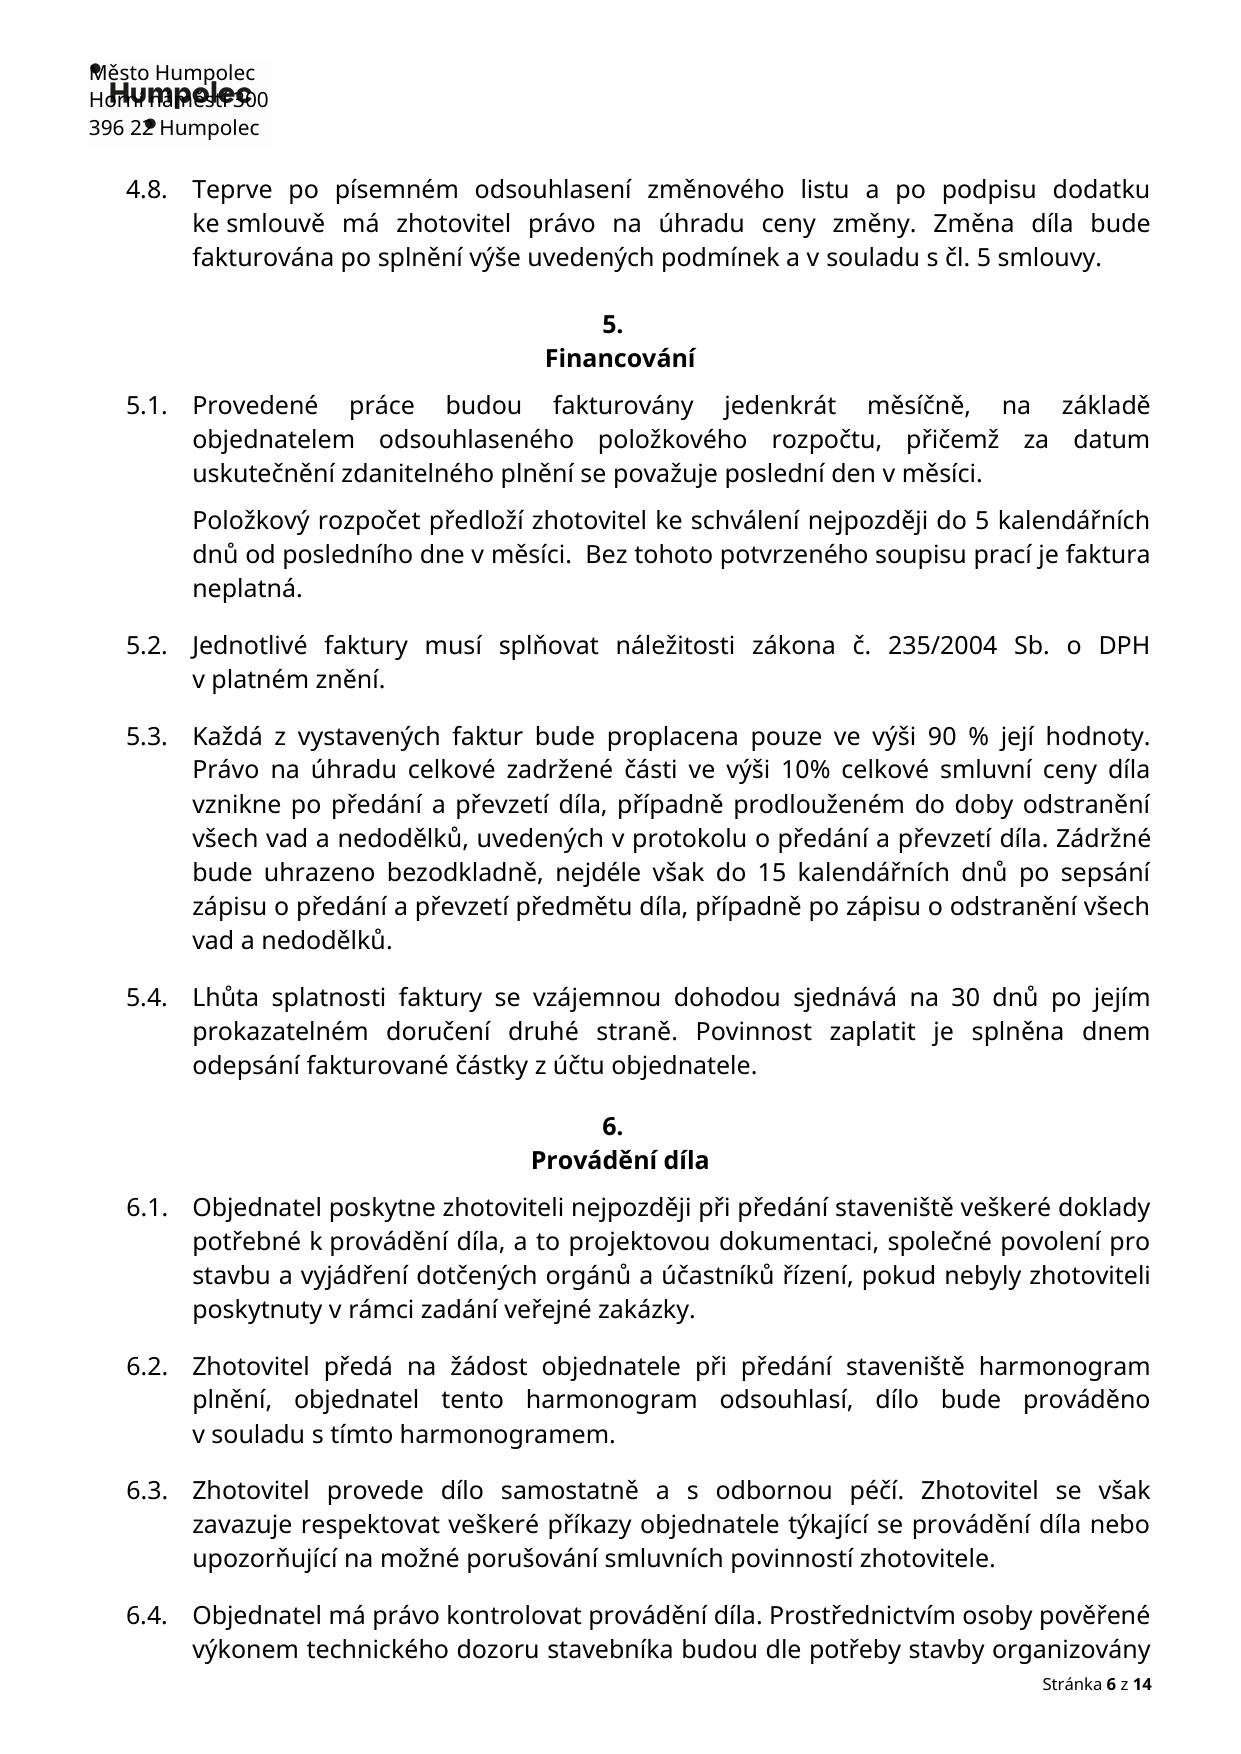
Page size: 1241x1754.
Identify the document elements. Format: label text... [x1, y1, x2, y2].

text Financování [89, 341, 1152, 375]
list Každá z vystavených faktur bude proplacena pouze ve výši 90 % její hodnoty. Právo na úhradu celkové zadržené části ve výši 10% celkové smluvní ceny díla vznikne po předání a převzetí díla, případně prodlouženém do doby odstranění všech vad a nedodělků, uvedených v protokolu o předání a převzetí díla. Zádržné bude uhrazeno bezodkladně, nejdéle však do 15 kalendářních dnů po sepsání zápisu o předání a převzetí předmětu díla, případně po zápisu o odstranění všech vad a nedodělků. [126, 718, 1152, 957]
list Položkový rozpočet předloží zhotovitel ke schválení nejpozději do 5 kalendářních dnů od posledního dne v měsíci. Bez tohoto potvrzeného soupisu prací je faktura neplatná. [192, 502, 1152, 604]
text Provádění díla [89, 1143, 1152, 1177]
list Teprve po písemném odsouhlasení změnového listu a po podpisu dodatku ke smlouvě má zhotovitel právo na úhradu ceny změny. Změna díla bude fakturována po splnění výše uvedených podmínek a v souladu s čl. 5 smlouvy. [126, 172, 1152, 274]
list Jednotlivé faktury musí splňovat náležitosti zákona č. 235/2004 Sb. o DPH v platném znění. [126, 627, 1152, 695]
list Objednatel poskytne zhotoviteli nejpozději při předání staveniště veškeré doklady potřebné k provádění díla, a to projektovou dokumentaci, společné povolení pro stavbu a vyjádření dotčených orgánů a účastníků řízení, pokud nebyly zhotoviteli poskytnuty v rámci zadání veřejné zakázky. [126, 1189, 1152, 1325]
list Provedené práce budou fakturovány jedenkrát měsíčně, na základě objednatelem odsouhlaseného položkového rozpočtu, přičemž za datum uskutečnění zdanitelného plnění se považuje poslední den v měsíci. [126, 388, 1152, 490]
list Lhůta splatnosti faktury se vzájemnou dohodou sjednává na 30 dnů po jejím prokazatelném doručení druhé straně. Povinnost zaplatit je splněna dnem odepsání fakturované částky z účtu objednatele. [126, 979, 1152, 1081]
picture [88, 59, 272, 149]
list Zhotovitel předá na žádost objednatele při předání staveniště harmonogram plnění, objednatel tento harmonogram odsouhlasí, dílo bude prováděno v souladu s tímto harmonogramem. [126, 1348, 1152, 1450]
list Zhotovitel provede dílo samostatně a s odbornou péčí. Zhotovitel se však zavazuje respektovat veškeré příkazy objednatele týkající se provádění díla nebo upozorňující na možné porušování smluvních povinností zhotovitele. [126, 1473, 1152, 1575]
